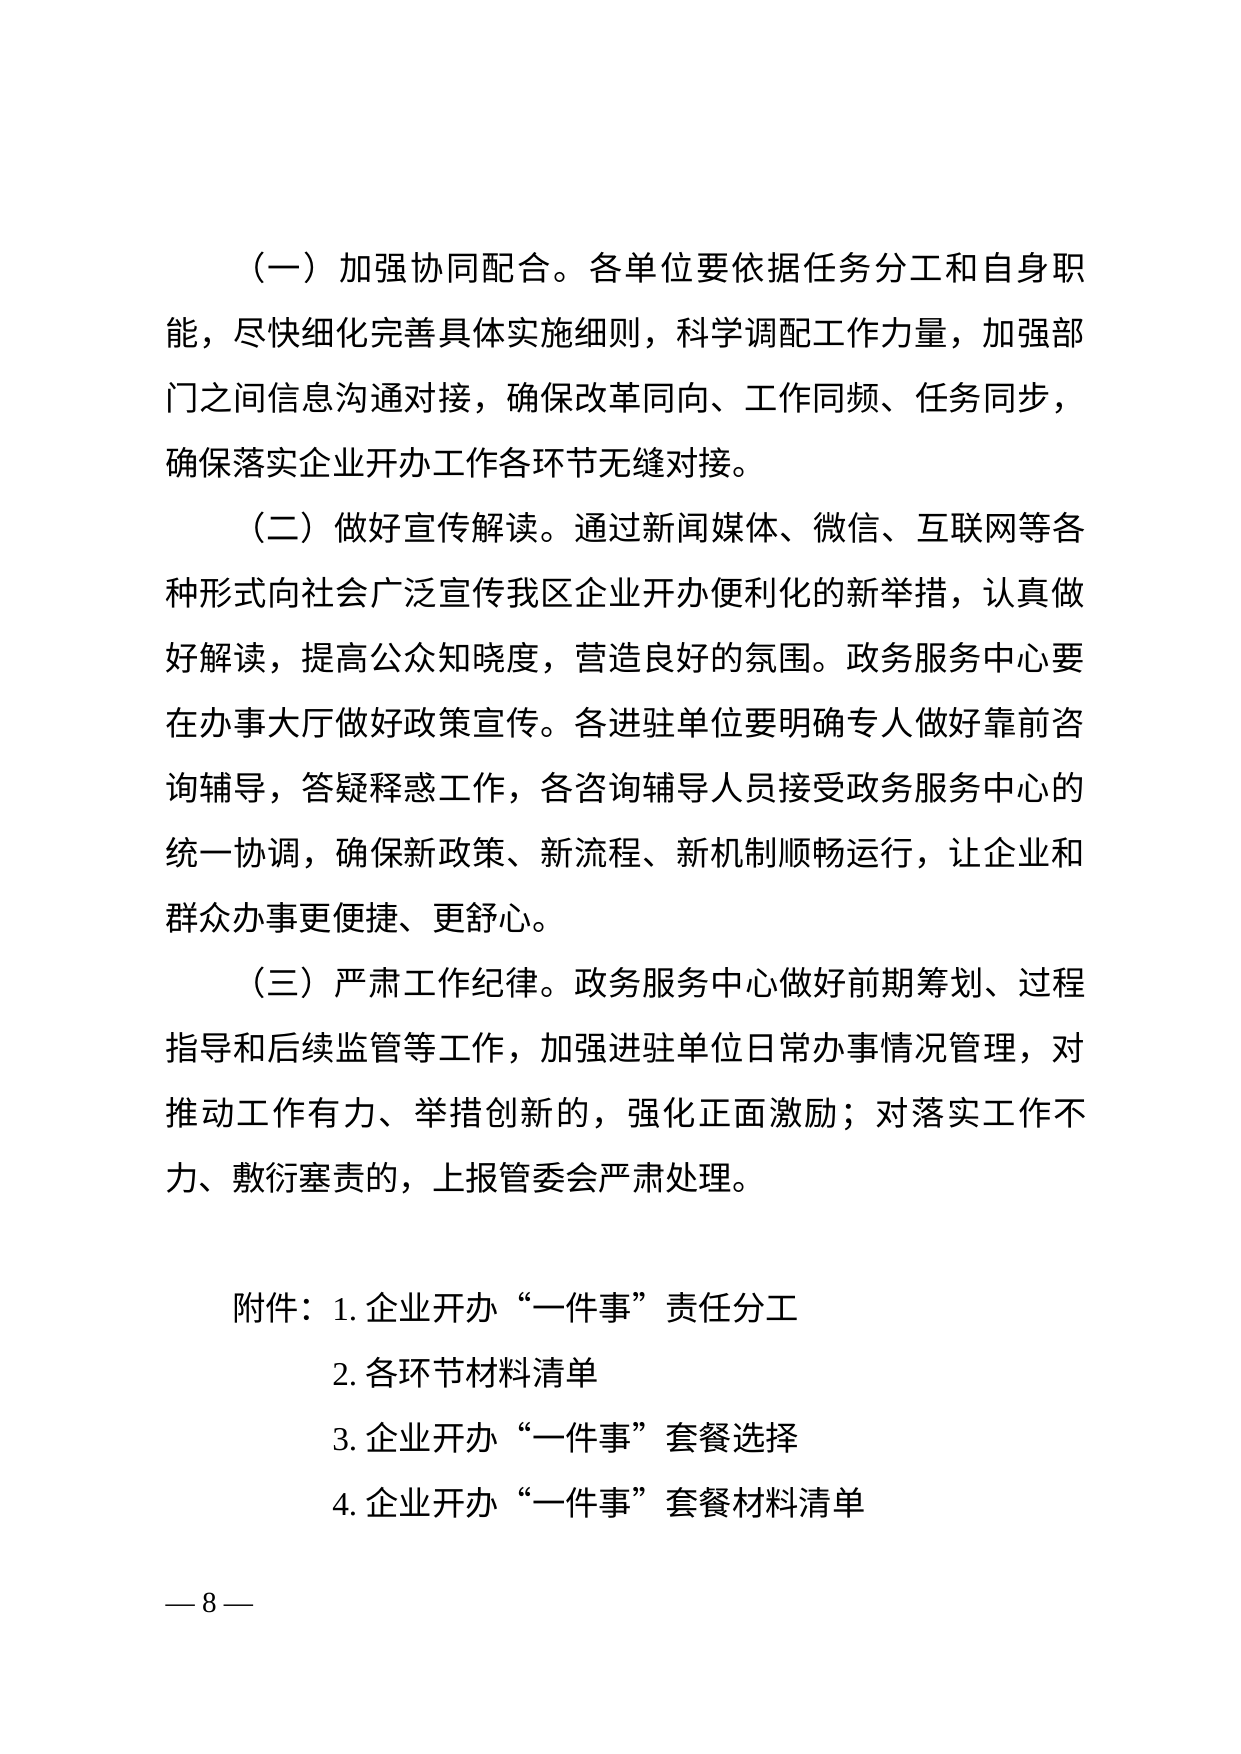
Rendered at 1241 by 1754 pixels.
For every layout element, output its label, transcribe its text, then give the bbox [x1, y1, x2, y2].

list 企业开办“一件事”套餐材料清单 [165, 1468, 1087, 1533]
text 附件：1. 企业开办“一件事”责任分工 [165, 1273, 1087, 1338]
text （三）严肃工作纪律。政务服务中心做好前期筹划、过程指导和后续监管等工作，加强进驻单位日常办事情况管理，对推动工作有力、举措创新的，强化正面激励；对落实工作不力、敷衍塞责的，上报管委会严肃处理。 [165, 948, 1087, 1208]
text （一）加强协同配合。各单位要依据任务分工和自身职能，尽快细化完善具体实施细则，科学调配工作力量，加强部门之间信息沟通对接，确保改革同向、工作同频、任务同步，确保落实企业开办工作各环节无缝对接。 [165, 233, 1087, 493]
list 各环节材料清单 [165, 1338, 1087, 1403]
list 企业开办“一件事”套餐选择 [165, 1403, 1087, 1468]
text （二）做好宣传解读。通过新闻媒体、微信、互联网等各种形式向社会广泛宣传我区企业开办便利化的新举措，认真做好解读，提高公众知晓度，营造良好的氛围。政务服务中心要在办事大厅做好政策宣传。各进驻单位要明确专人做好靠前咨询辅导，答疑释惑工作，各咨询辅导人员接受政务服务中心的统一协调，确保新政策、新流程、新机制顺畅运行，让企业和群众办事更便捷、更舒心。 [165, 493, 1087, 948]
